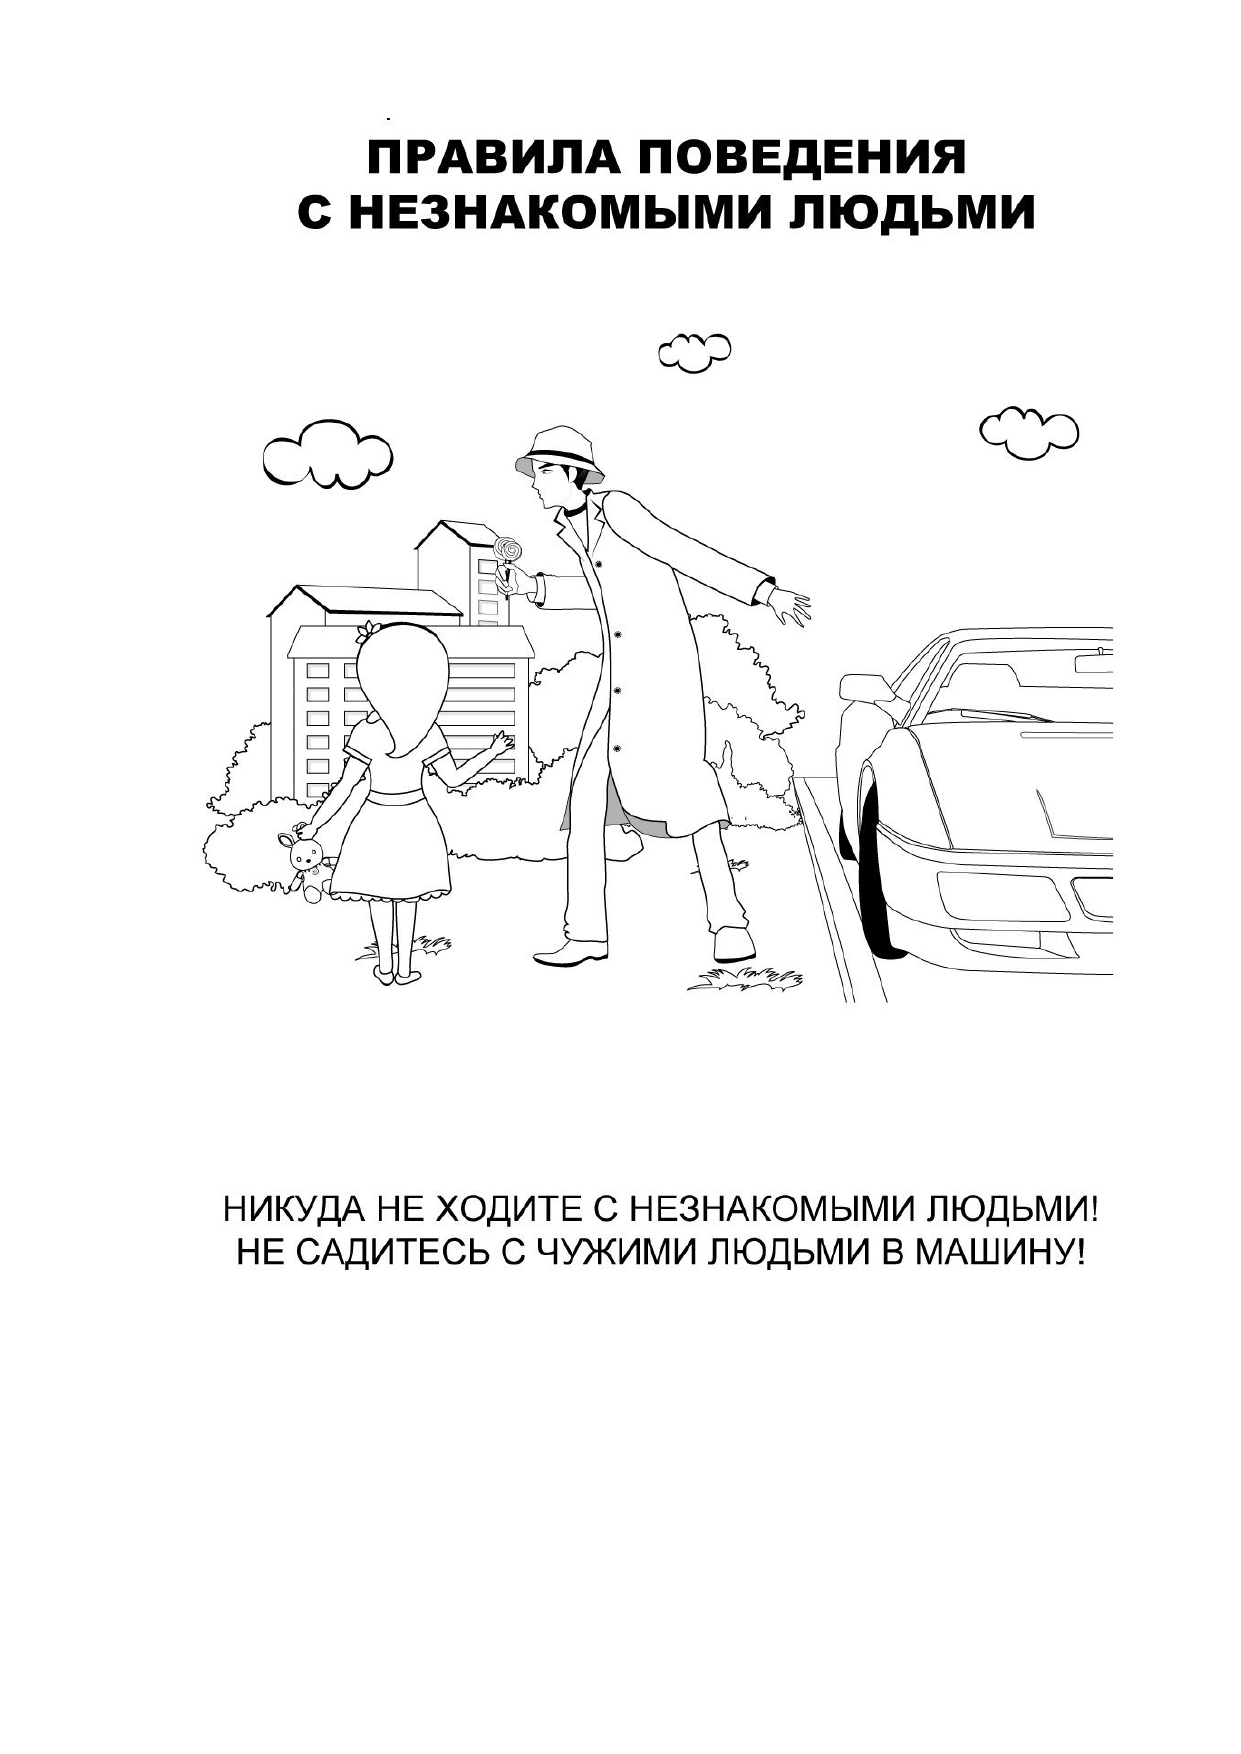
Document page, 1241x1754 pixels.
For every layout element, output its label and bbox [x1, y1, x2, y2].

picture [177, 118, 1152, 1360]
